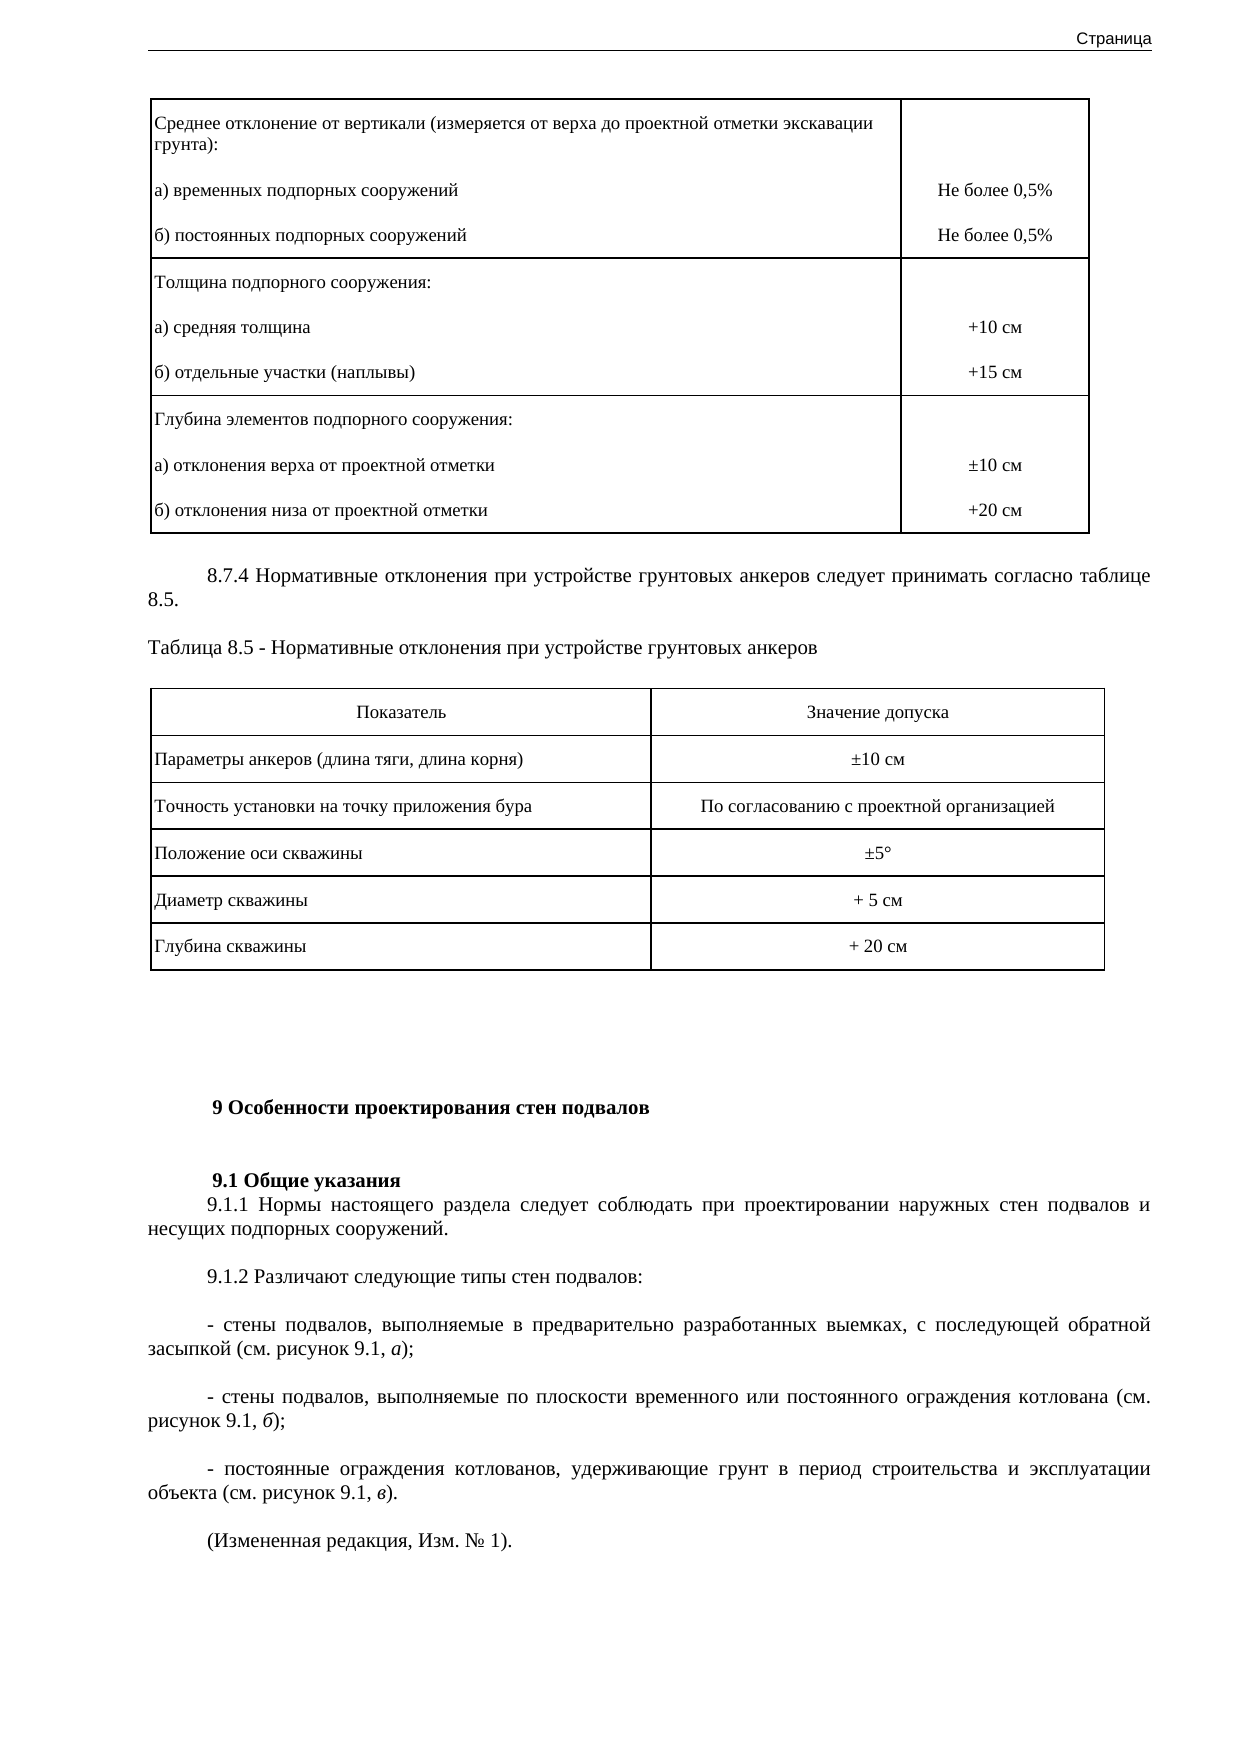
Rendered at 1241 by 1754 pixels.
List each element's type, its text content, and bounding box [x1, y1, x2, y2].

table_cell Толщина подпорного сооружения: [152, 259, 900, 304]
text 9.1.2 Различают следующие типы стен подвалов: [148, 1264, 1152, 1288]
table_cell б) постоянных подпорных сооружений [152, 212, 900, 257]
table_cell Диаметр скважины [152, 877, 650, 922]
table_cell Глубина элементов подпорного сооружения: [152, 396, 900, 442]
table_cell + 20 см [652, 924, 1104, 969]
table_cell +15 см [902, 350, 1088, 395]
table_cell а) временных подпорных сооружений [152, 167, 900, 212]
table_cell [902, 100, 1088, 167]
table_cell а) средняя толщина [152, 304, 900, 349]
text 9 Особенности проектирования стен подвалов [148, 1095, 1152, 1119]
table_cell [902, 396, 1088, 442]
table_cell Не более 0,5% [902, 212, 1088, 257]
text Таблица 8.5 - Нормативные отклонения при устройстве грунтовых анкеров [148, 635, 1152, 659]
text 9.1.1 Нормы настоящего раздела следует соблюдать при проектировании наружных стен подвалов и несущих подпорных сооружений. [148, 1192, 1152, 1240]
text 9.1 Общие указания [148, 1167, 1152, 1192]
table_header Показатель [152, 689, 650, 734]
table_cell ±5° [652, 830, 1104, 875]
table_header Значение допуска [652, 689, 1104, 734]
table_cell ±10 см [652, 736, 1104, 781]
table_cell ±10 см [902, 442, 1088, 487]
table_cell б) отклонения низа от проектной отметки [152, 487, 900, 532]
table_cell + 5 см [652, 877, 1104, 922]
text - постоянные ограждения котлованов, удерживающие грунт в период строительства и эксплуатации объекта (см. рисунок 9.1, в). [148, 1456, 1152, 1504]
table_cell Среднее отклонение от вертикали (измеряется от верха до проектной отметки экскавации грунта): [152, 100, 900, 167]
table_cell +20 см [902, 487, 1088, 532]
table_cell Положение оси скважины [152, 830, 650, 875]
table_cell +10 см [902, 304, 1088, 349]
text - стены подвалов, выполняемые по плоскости временного или постоянного ограждения котлована (см. рисунок 9.1, б); [148, 1384, 1152, 1432]
table_cell Точность установки на точку приложения бура [152, 783, 650, 828]
table_cell а) отклонения верха от проектной отметки [152, 442, 900, 487]
table_cell б) отдельные участки (наплывы) [152, 350, 900, 395]
text (Измененная редакция, Изм. № 1). [148, 1528, 1152, 1552]
table_cell [902, 259, 1088, 304]
table_cell Параметры анкеров (длина тяги, длина корня) [152, 736, 650, 781]
table_cell Не более 0,5% [902, 167, 1088, 212]
table_cell Глубина скважины [152, 924, 650, 969]
table_cell По согласованию с проектной организацией [652, 783, 1104, 828]
text 8.7.4 Нормативные отклонения при устройстве грунтовых анкеров следует принимать согласно таблице 8.5. [148, 563, 1152, 611]
text - стены подвалов, выполняемые в предварительно разработанных выемках, с последующей обратной засыпкой (см. рисунок 9.1, а); [148, 1312, 1152, 1360]
